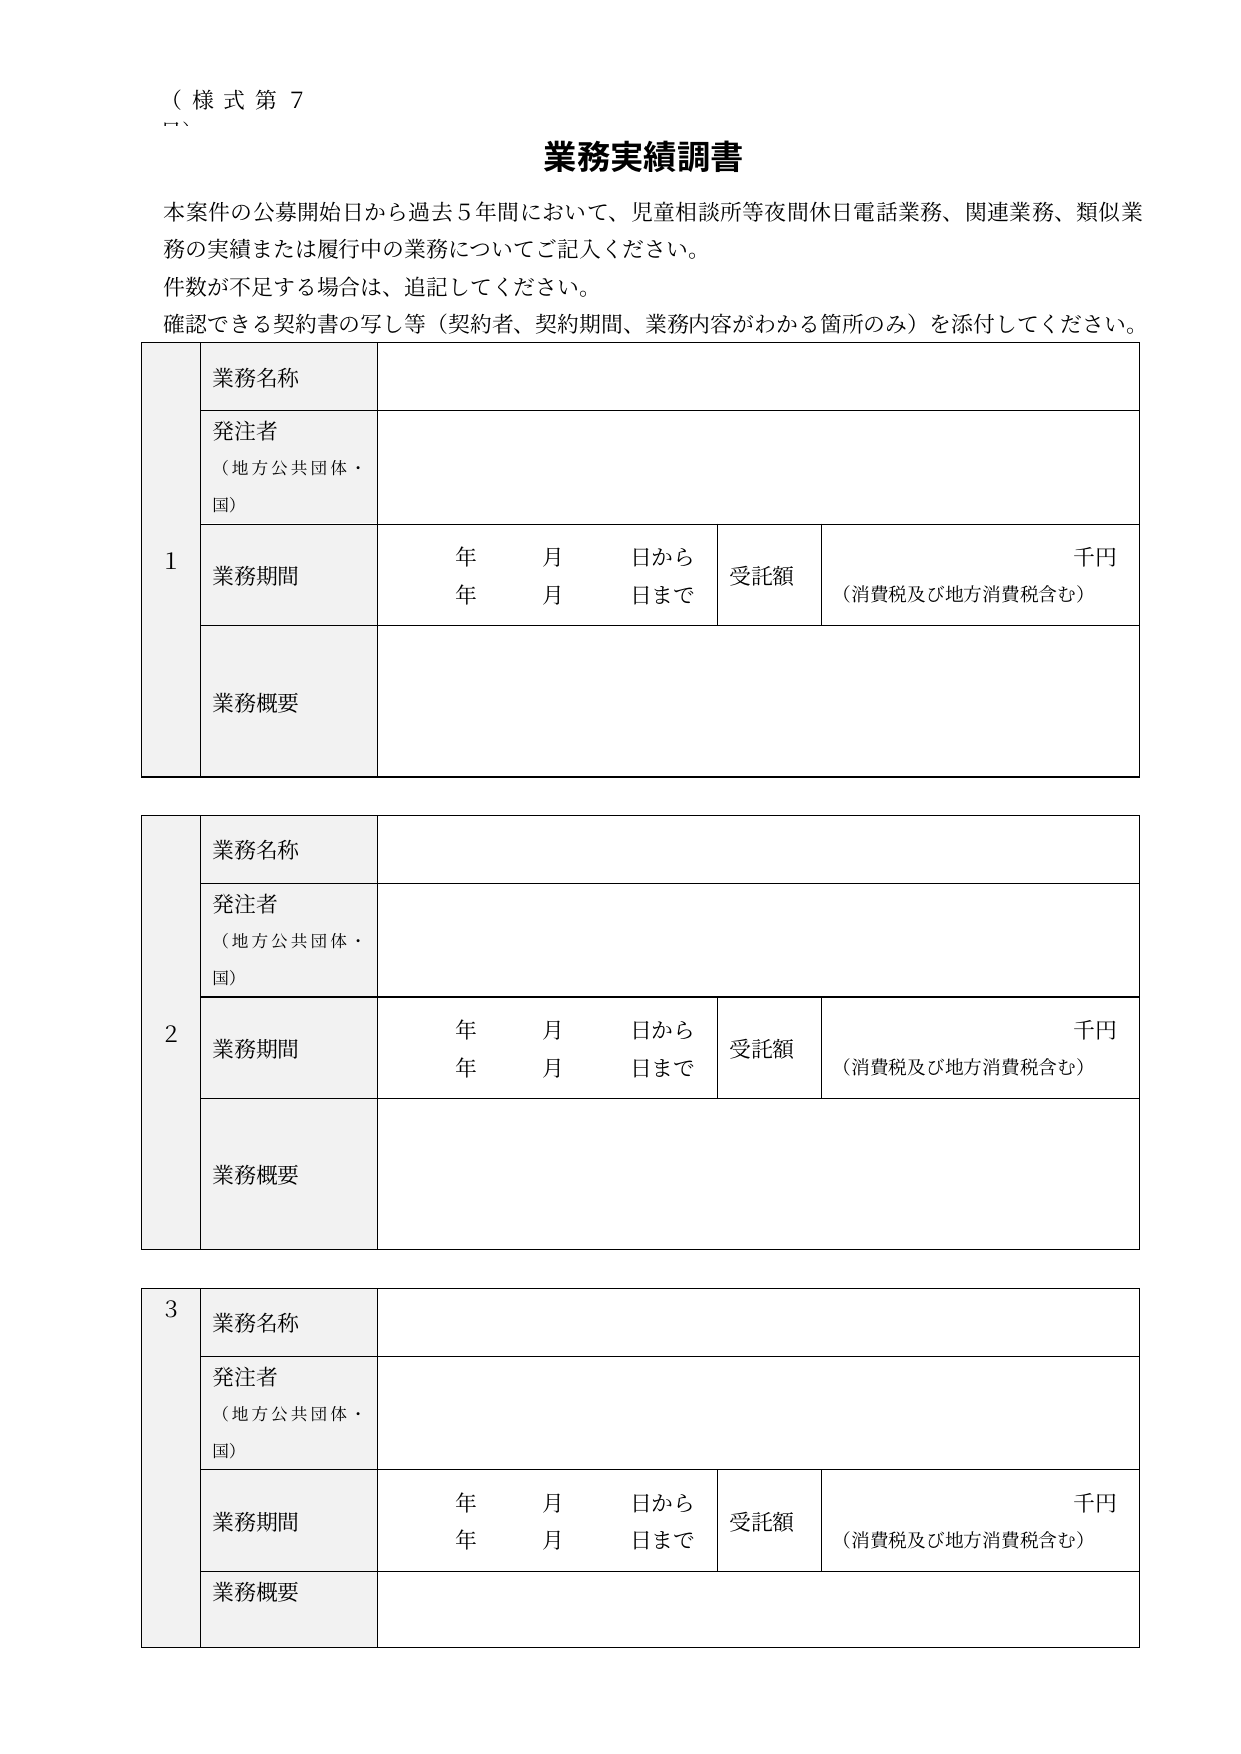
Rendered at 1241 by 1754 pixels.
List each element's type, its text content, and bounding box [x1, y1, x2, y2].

text 件数が不足する場合は、追記してください。 [142, 267, 1146, 304]
table_cell 業務概要 [201, 1572, 377, 1647]
table_header 業務名称 [201, 1289, 377, 1356]
table_cell 年 月 日から 年 月 日まで [378, 525, 717, 625]
table_cell [378, 1357, 1139, 1469]
table_cell [378, 626, 1139, 776]
table_header [378, 343, 1139, 410]
table_cell [378, 1099, 1139, 1249]
table_cell [378, 884, 1139, 996]
table_cell 千円 （消費税及び地方消費税含む） [822, 525, 1139, 625]
table_header 業務名称 [201, 816, 377, 883]
table_cell 千円 （消費税及び地方消費税含む） [822, 998, 1139, 1098]
table_header １ [142, 343, 200, 776]
text 本案件の公募開始日から過去５年間において、児童相談所等夜間休日電話業務、関連業務、類似業務の実績または履行中の業務についてご記入ください。 [164, 192, 1146, 267]
table_cell 業務期間 [201, 998, 377, 1098]
table_cell 受託額 [718, 1470, 821, 1571]
table_cell 千円 （消費税及び地方消費税含む） [822, 1470, 1139, 1571]
table_cell 発注者 （地方公共団体・国） [201, 1357, 377, 1469]
table_cell 業務概要 [201, 1099, 377, 1249]
table_cell 業務期間 [201, 525, 377, 625]
table_cell [378, 1572, 1139, 1647]
table_cell 年 月 日から 年 月 日まで [378, 1470, 717, 1571]
text 業務実績調書 [142, 117, 1146, 192]
table_header ３ [142, 1289, 200, 1647]
text 確認できる契約書の写し等（契約者、契約期間、業務内容がわかる箇所のみ）を添付してください。 [142, 304, 1146, 342]
table_header ２ [142, 816, 200, 1249]
table_cell 業務概要 [201, 626, 377, 776]
table_cell 発注者 （地方公共団体・国） [201, 884, 377, 996]
table_header [378, 1289, 1139, 1356]
table_cell 受託額 [718, 525, 821, 625]
table_cell 受託額 [718, 998, 821, 1098]
table_cell 年 月 日から 年 月 日まで [378, 998, 717, 1098]
table_cell 業務期間 [201, 1470, 377, 1571]
table_cell 発注者 （地方公共団体・国） [201, 411, 377, 523]
table_header 業務名称 [201, 343, 377, 410]
table_header [378, 816, 1139, 883]
table_cell [378, 411, 1139, 523]
